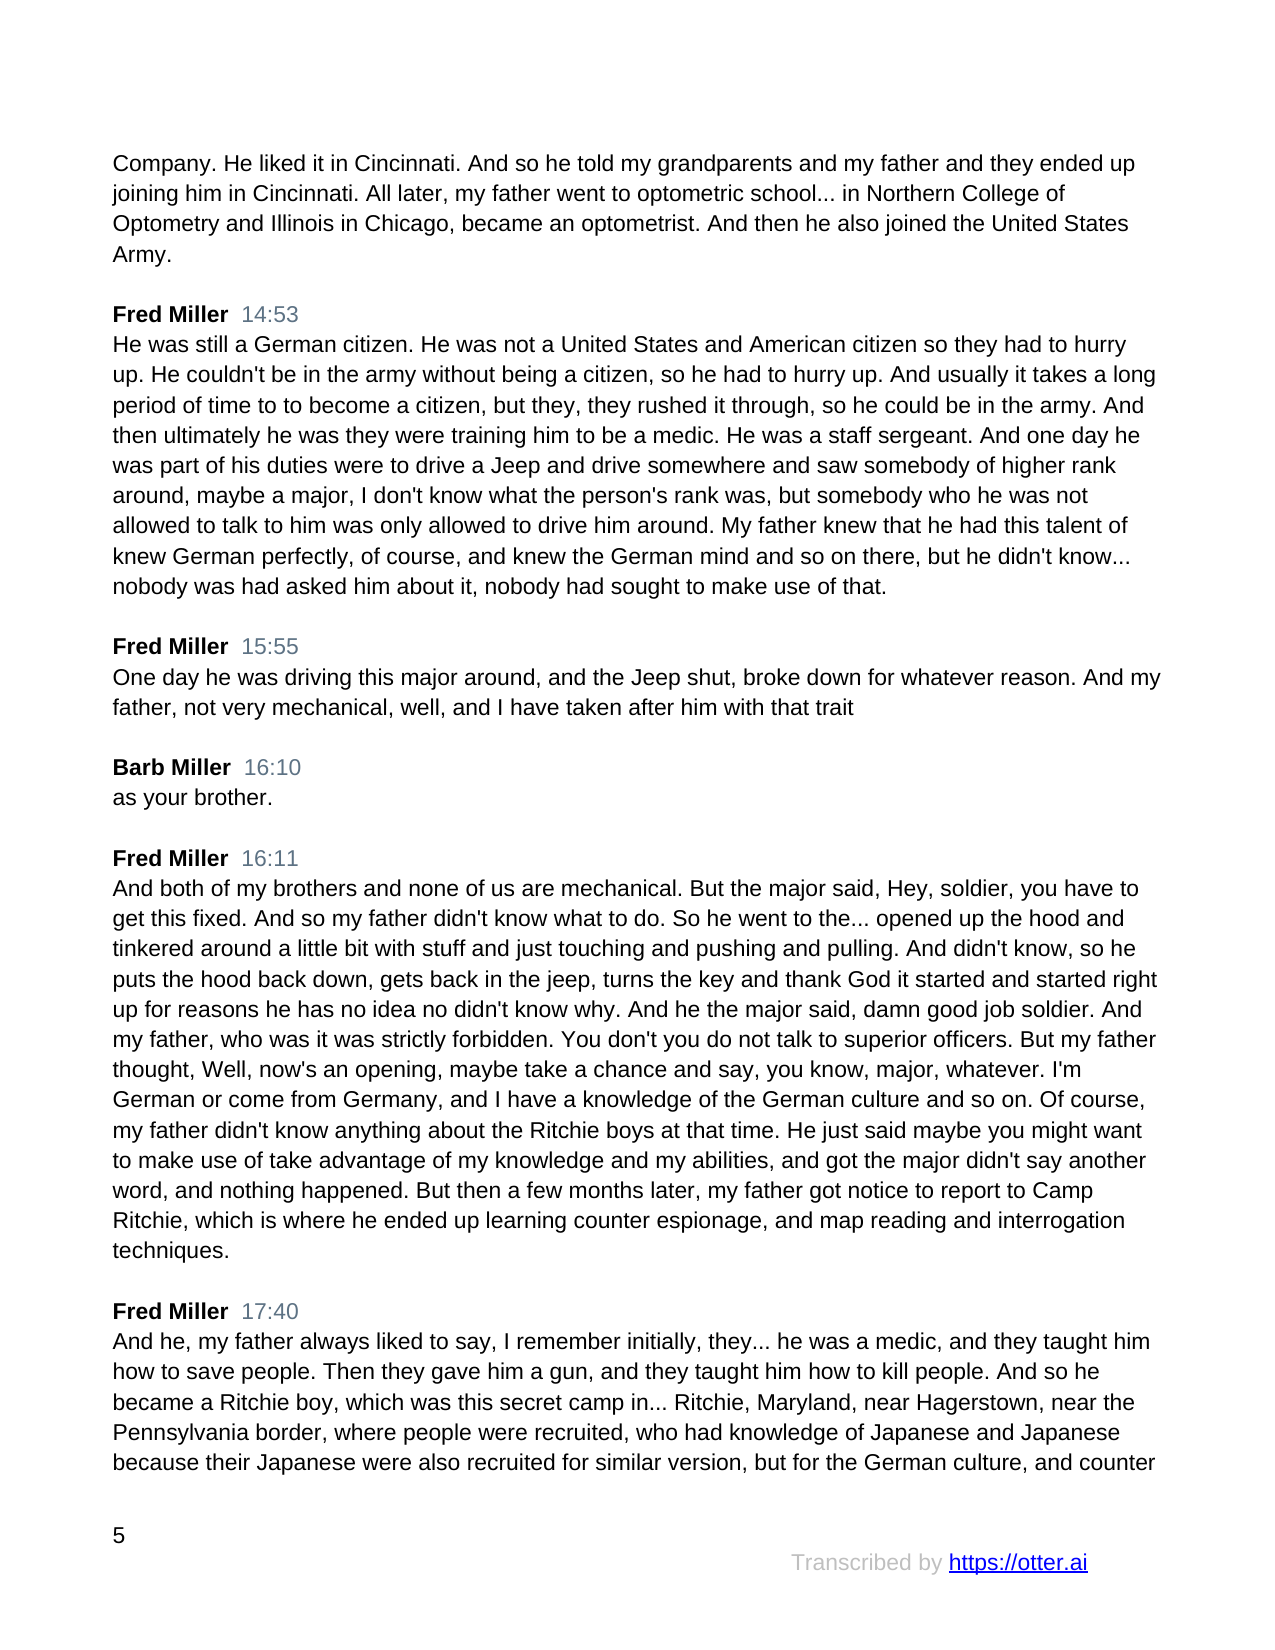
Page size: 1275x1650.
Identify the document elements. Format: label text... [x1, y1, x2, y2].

text Fred Miller 17:40 [112, 1298, 1162, 1324]
text as your brother. [112, 784, 1162, 811]
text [112, 1328, 1162, 1475]
text He was still a German citizen. He was not a United States and American citizen so they had to hurry up. He couldn't be in the army without being a citizen, so he had to hurry up. And usually it takes a long period of time to to become a citizen, but they, they rushed it through, so he could be in the army. And then ultimately he was they were training him to be a medic. He was a staff sergeant. And one day he was part of his duties were to drive a Jeep and drive somewhere and saw somebody of higher rank around, maybe a major, I don't know what the person's rank was, but somebody who he was not allowed to talk to him was only allowed to drive him around. My father knew that he had this talent of knew German perfectly, of course, and knew the German mind and so on there, but he didn't know... nobody was had asked him about it, nobody had sought to make use of that. [112, 331, 1162, 599]
text Fred Miller 15:55 [112, 633, 1162, 660]
text Fred Miller 16:11 [112, 845, 1162, 871]
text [112, 150, 1162, 267]
text One day he was driving this major around, and the Jeep shut, broke down for whatever reason. And my father, not very mechanical, well, and I have taken after him with that trait [112, 663, 1162, 720]
text And both of my brothers and none of us are mechanical. But the major said, Hey, soldier, you have to get this fixed. And so my father didn't know what to do. So he went to the... opened up the hood and tinkered around a little bit with stuff and just touching and pushing and pulling. And didn't know, so he puts the hood back down, gets back in the jeep, turns the key and thank God it started and started right up for reasons he has no idea no didn't know why. And he the major said, damn good job soldier. And my father, who was it was strictly forbidden. You don't you do not talk to superior officers. But my father thought, Well, now's an opening, maybe take a chance and say, you know, major, whatever. I'm German or come from Germany, and I have a knowledge of the German culture and so on. Of course, my father didn't know anything about the Ritchie boys at that time. He just said maybe you might want to make use of take advantage of my knowledge and my abilities, and got the major didn't say another word, and nothing happened. But then a few months later, my father got notice to report to Camp Ritchie, which is where he ended up learning counter espionage, and map reading and interrogation techniques. [112, 875, 1162, 1264]
text Barb Miller 16:10 [112, 754, 1162, 781]
text Fred Miller 14:53 [112, 301, 1162, 327]
